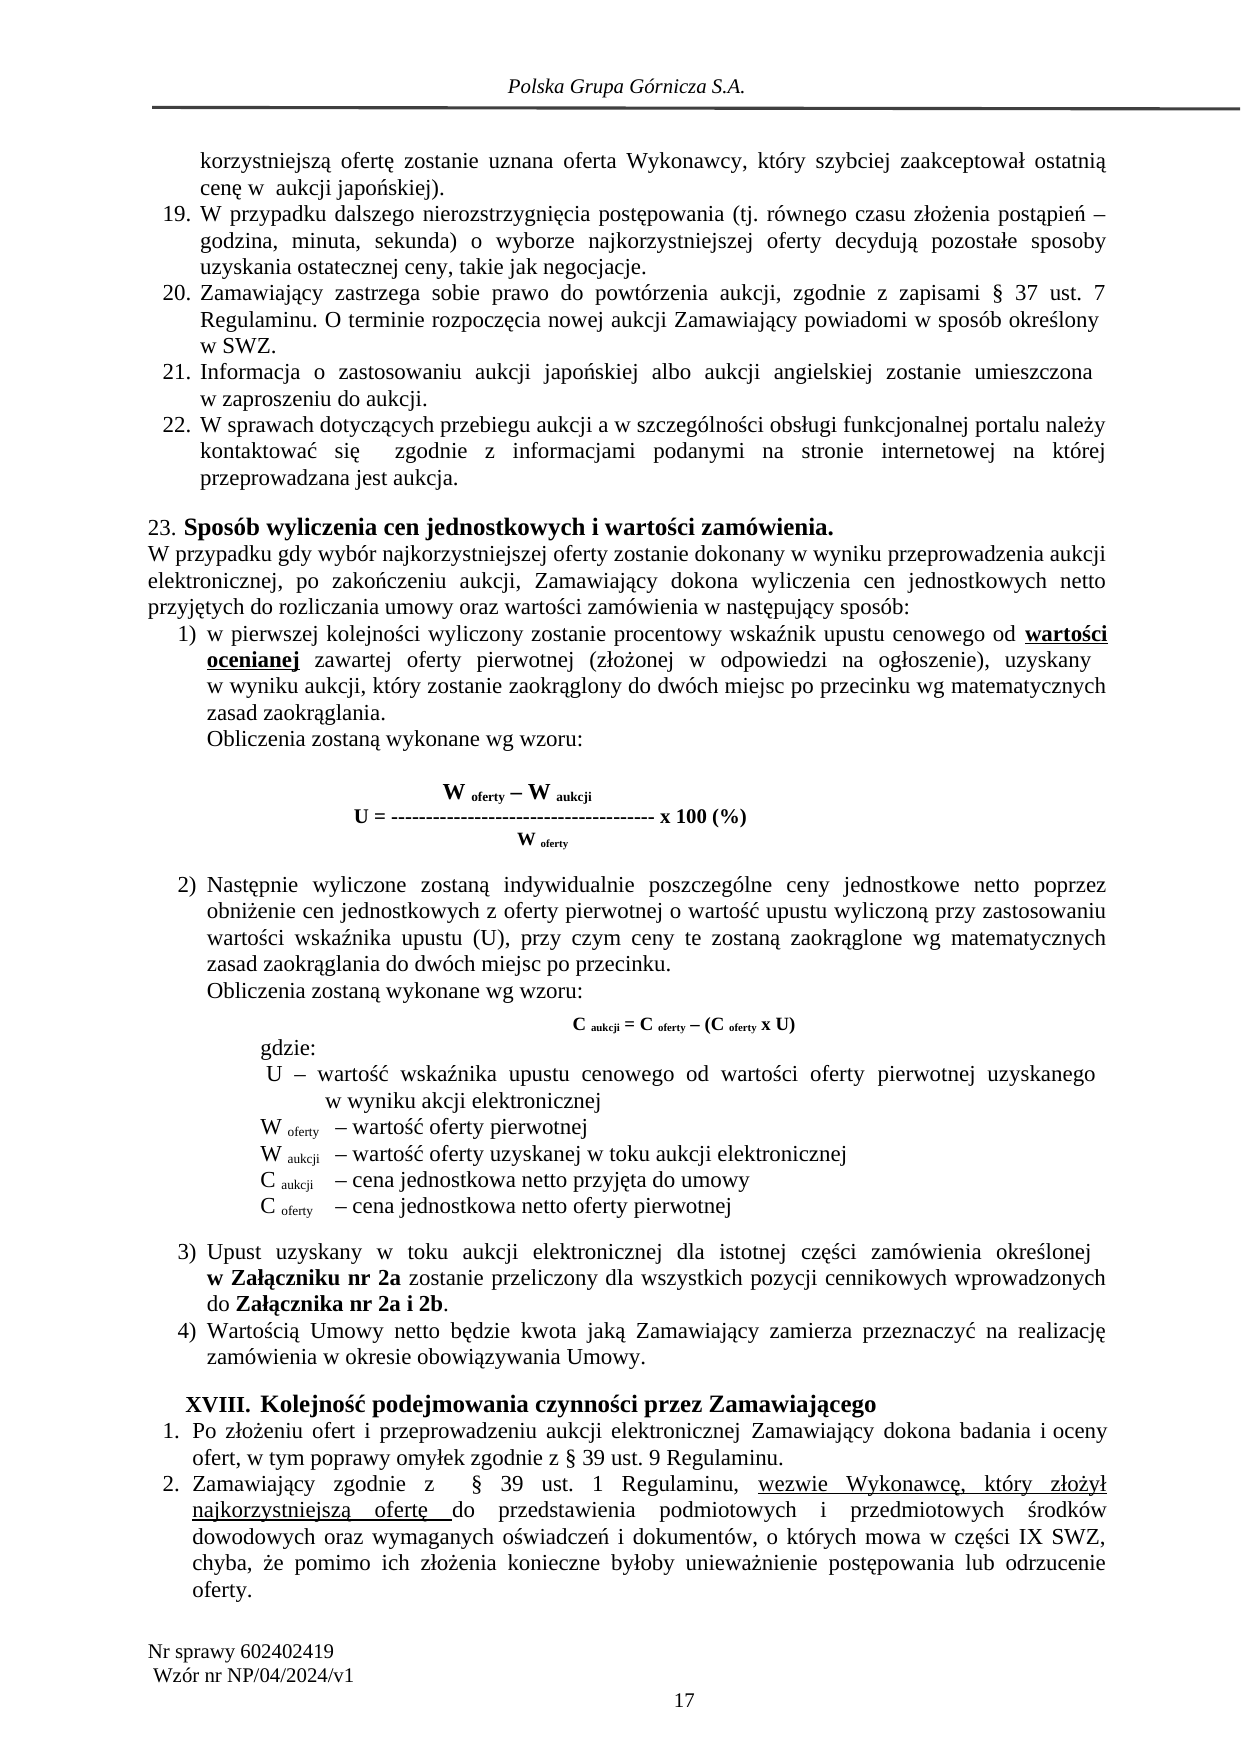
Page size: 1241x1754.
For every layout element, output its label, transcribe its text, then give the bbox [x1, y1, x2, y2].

list W przypadku dalszego nierozstrzygnięcia postępowania (tj. równego czasu złożenia postąpień – godzina, minuta, sekunda) o wyborze najkorzystniejszej oferty decydują pozostałe sposoby uzyskania ostatecznej ceny, takie jak negocjacje. [162, 200, 1107, 279]
list Po złożeniu ofert i przeprowadzeniu aukcji elektronicznej Zamawiający dokona badania i oceny ofert, w tym poprawy omyłek zgodnie z § 39 ust. 9 Regulaminu. [162, 1417, 1107, 1470]
list Następnie wyliczone zostaną indywidualnie poszczególne ceny jednostkowe netto poprzez obniżenie cen jednostkowych z oferty pierwotnej o wartość upustu wyliczoną przy zastosowaniu wartości wskaźnika upustu (U), przy czym ceny te zostaną zaokrąglone wg matematycznych zasad zaokrąglania do dwóch miejsc po przecinku. [177, 871, 1107, 977]
text Obliczenia zostaną wykonane wg wzoru: [207, 977, 1107, 1003]
text W aukcji – wartość oferty uzyskanej w toku aukcji elektronicznej [260, 1139, 1107, 1166]
text U = -------------------------------------- x 100 (%) [354, 804, 1107, 828]
text gdzie: [260, 1034, 1107, 1061]
text W oferty – wartość oferty pierwotnej [260, 1113, 1107, 1139]
list Wartością Umowy netto będzie kwota jaką Zamawiający zamierza przeznaczyć na realizację zamówienia w okresie obowiązywania Umowy. [177, 1317, 1107, 1369]
text U – wartość wskaźnika upustu cenowego od wartości oferty pierwotnej uzyskanego w wyniku akcji elektronicznej [266, 1061, 1107, 1113]
list Zamawiający zastrzega sobie prawo do powtórzenia aukcji, zgodnie z zapisami § 37 ust. 7 Regulaminu. O terminie rozpoczęcia nowej aukcji Zamawiający powiadomi w sposób określony w SWZ. [162, 279, 1107, 358]
text C aukcji – cena jednostkowa netto przyjęta do umowy [260, 1166, 1107, 1192]
text Obliczenia zostaną wykonane wg wzoru: [207, 725, 1107, 751]
text C aukcji = C oferty – (C oferty x U) [260, 1013, 1107, 1034]
text W przypadku gdy wybór najkorzystniejszej oferty zostanie dokonany w wyniku przeprowadzenia aukcji elektronicznej, po zakończeniu aukcji, Zamawiający dokona wyliczenia cen jednostkowych netto przyjętych do rozliczania umowy oraz wartości zamówienia w następujący sposób: [148, 541, 1107, 619]
list W sprawach dotyczących przebiegu aukcji a w szczególności obsługi funkcjonalnej portalu należy kontaktować się zgodnie z informacjami podanymi na stronie internetowej na której przeprowadzana jest aukcja. [162, 411, 1107, 490]
text C oferty – cena jednostkowa netto oferty pierwotnej [260, 1192, 1107, 1219]
list Upust uzyskany w toku aukcji elektronicznej dla istotnej części zamówienia określonej w Załączniku nr 2a zostanie przeliczony dla wszystkich pozycji cennikowych wprowadzonych do Załącznika nr 2a i 2b. [177, 1238, 1107, 1317]
list Zamawiający zgodnie z § 39 ust. 1 Regulaminu, wezwie Wykonawcę, który złożył najkorzystniejszą ofertę do przedstawienia podmiotowych i przedmiotowych środków dowodowych oraz wymaganych oświadczeń i dokumentów, o których mowa w części IX SWZ, chyba, że pomimo ich złożenia konieczne byłoby unieważnienie postępowania lub odrzucenie oferty. [162, 1470, 1107, 1602]
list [162, 148, 1107, 200]
text W oferty [466, 828, 1107, 850]
list w pierwszej kolejności wyliczony zostanie procentowy wskaźnik upustu cenowego od wartości ocenianej zawartej oferty pierwotnej (złożonej w odpowiedzi na ogłoszenie), uzyskany w wyniku aukcji, który zostanie zaokrąglony do dwóch miejsc po przecinku wg matematycznych zasad zaokrąglania. [177, 619, 1107, 725]
text W oferty – W aukcji [442, 778, 1107, 804]
list Informacja o zastosowaniu aukcji japońskiej albo aukcji angielskiej zostanie umieszczona w zaproszeniu do aukcji. [162, 358, 1107, 411]
list Sposób wyliczenia cen jednostkowych i wartości zamówienia. [148, 512, 1107, 541]
list Kolejność podejmowania czynności przez Zamawiającego [185, 1389, 1107, 1417]
